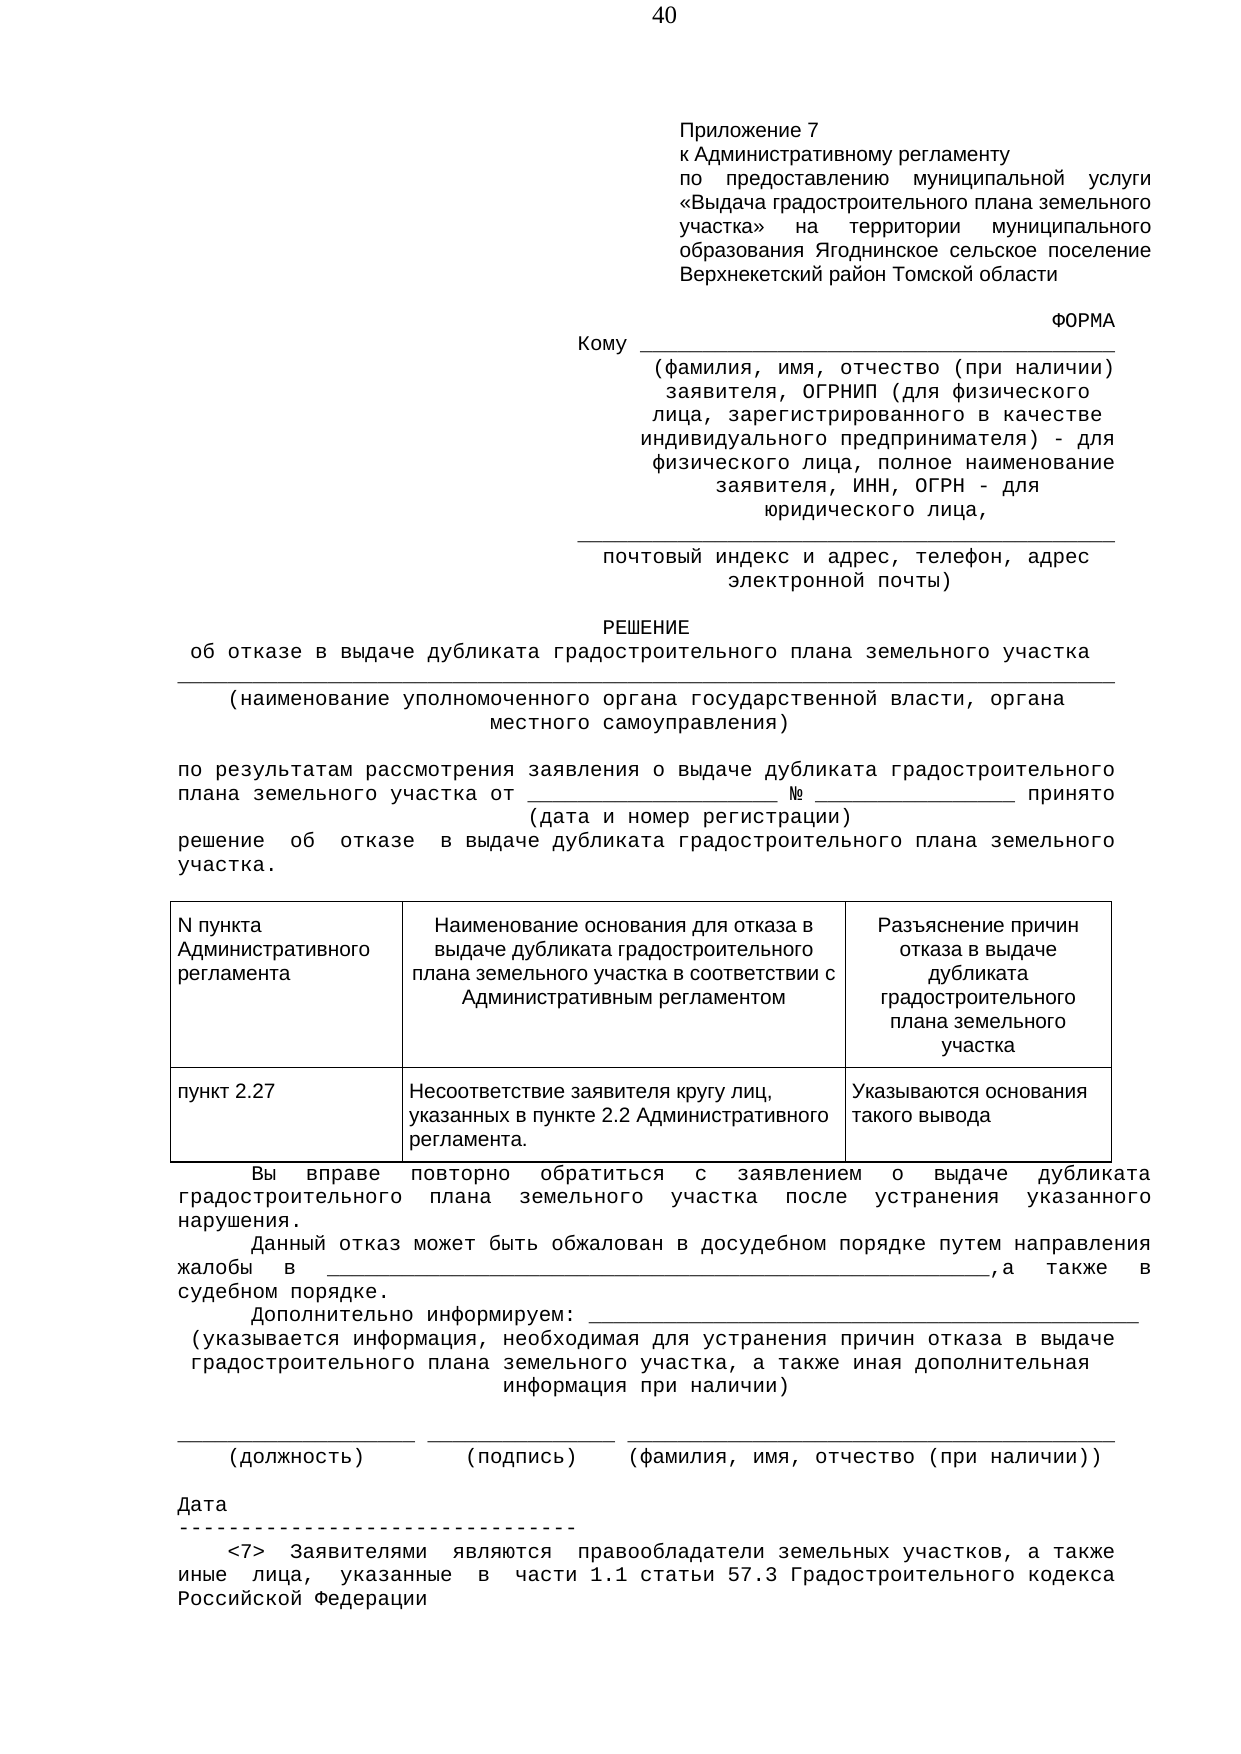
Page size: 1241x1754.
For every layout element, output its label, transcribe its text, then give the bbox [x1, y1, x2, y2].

text плана земельного участка от ____________________ № ________________ принято [177, 783, 1152, 806]
text Вы вправе повторно обратиться с заявлением о выдаче дубликата градостроительного плана земельного участка после устранения указанного нарушения. [177, 1162, 1152, 1233]
text заявителя, ИНН, ОГРН - для [177, 475, 1152, 499]
text электронной почты) [177, 570, 1152, 593]
text иные лица, указанные в части 1.1 статьи 57.3 Градостроительного кодекса [177, 1564, 1152, 1588]
text лица, зарегистрированного в качестве [177, 404, 1152, 428]
text градостроительного плана земельного участка, а также иная дополнительная [177, 1352, 1152, 1375]
table_header Наименование основания для отказа в выдаче дубликата градостроительного плана земельного участка в соответствии с Административным регламентом [403, 902, 845, 1067]
text юридического лица, [177, 499, 1152, 523]
text местного самоуправления) [177, 712, 1152, 735]
text Приложение 7 [679, 118, 1152, 142]
text ___________________________________________________________________________ [177, 664, 1152, 688]
table_cell пункт 2.27 [171, 1068, 402, 1161]
table_header N пункта Административного регламента [171, 902, 402, 1067]
text (фамилия, имя, отчество (при наличии) [177, 357, 1152, 381]
text информация при наличии) [177, 1375, 1152, 1399]
text ___________________________________________ [177, 523, 1152, 546]
text (дата и номер регистрации) [177, 806, 1152, 830]
table_cell Указываются основания такого вывода [846, 1068, 1111, 1161]
text Дополнительно информируем: ____________________________________________ [177, 1304, 1152, 1328]
text -------------------------------- [177, 1517, 1152, 1541]
text РЕШЕНИЕ [177, 617, 1152, 641]
text Кому ______________________________________ [177, 333, 1152, 357]
text (должность) (подпись) (фамилия, имя, отчество (при наличии)) [177, 1446, 1152, 1470]
table_cell Несоответствие заявителя кругу лиц, указанных в пункте 2.2 Административного регламента. [403, 1068, 845, 1161]
text (наименование уполномоченного органа государственной власти, органа [177, 688, 1152, 712]
text Данный отказ может быть обжалован в досудебном порядке путем направления жалобы в _____________________________________________________,а также в судебном порядке. [177, 1233, 1152, 1304]
text ФОРМА [177, 310, 1152, 333]
text участка. [177, 854, 1152, 877]
text об отказе в выдаче дубликата градостроительного плана земельного участка [177, 641, 1152, 664]
text ___________________ _______________ _______________________________________ [177, 1423, 1152, 1446]
text к Административному регламенту [679, 142, 1152, 166]
text Российской Федерации [177, 1588, 1152, 1612]
text по предоставлению муниципальной услуги «Выдача градостроительного плана земельного участка» на территории муниципального образования Ягоднинское сельское поселение Верхнекетский район Томской области [679, 166, 1152, 286]
text почтовый индекс и адрес, телефон, адрес [177, 546, 1152, 570]
text Дата [177, 1493, 1152, 1517]
text заявителя, ОГРНИП (для физического [177, 381, 1152, 404]
text по результатам рассмотрения заявления о выдаче дубликата градостроительного [177, 759, 1152, 783]
text индивидуального предпринимателя) - для [177, 428, 1152, 452]
text решение об отказе в выдаче дубликата градостроительного плана земельного [177, 830, 1152, 854]
table_header Разъяснение причин отказа в выдаче дубликата градостроительного плана земельного участка [846, 902, 1111, 1067]
text (указывается информация, необходимая для устранения причин отказа в выдаче [177, 1328, 1152, 1352]
text <7> Заявителями являются правообладатели земельных участков, а также [177, 1541, 1152, 1564]
text физического лица, полное наименование [177, 452, 1152, 475]
